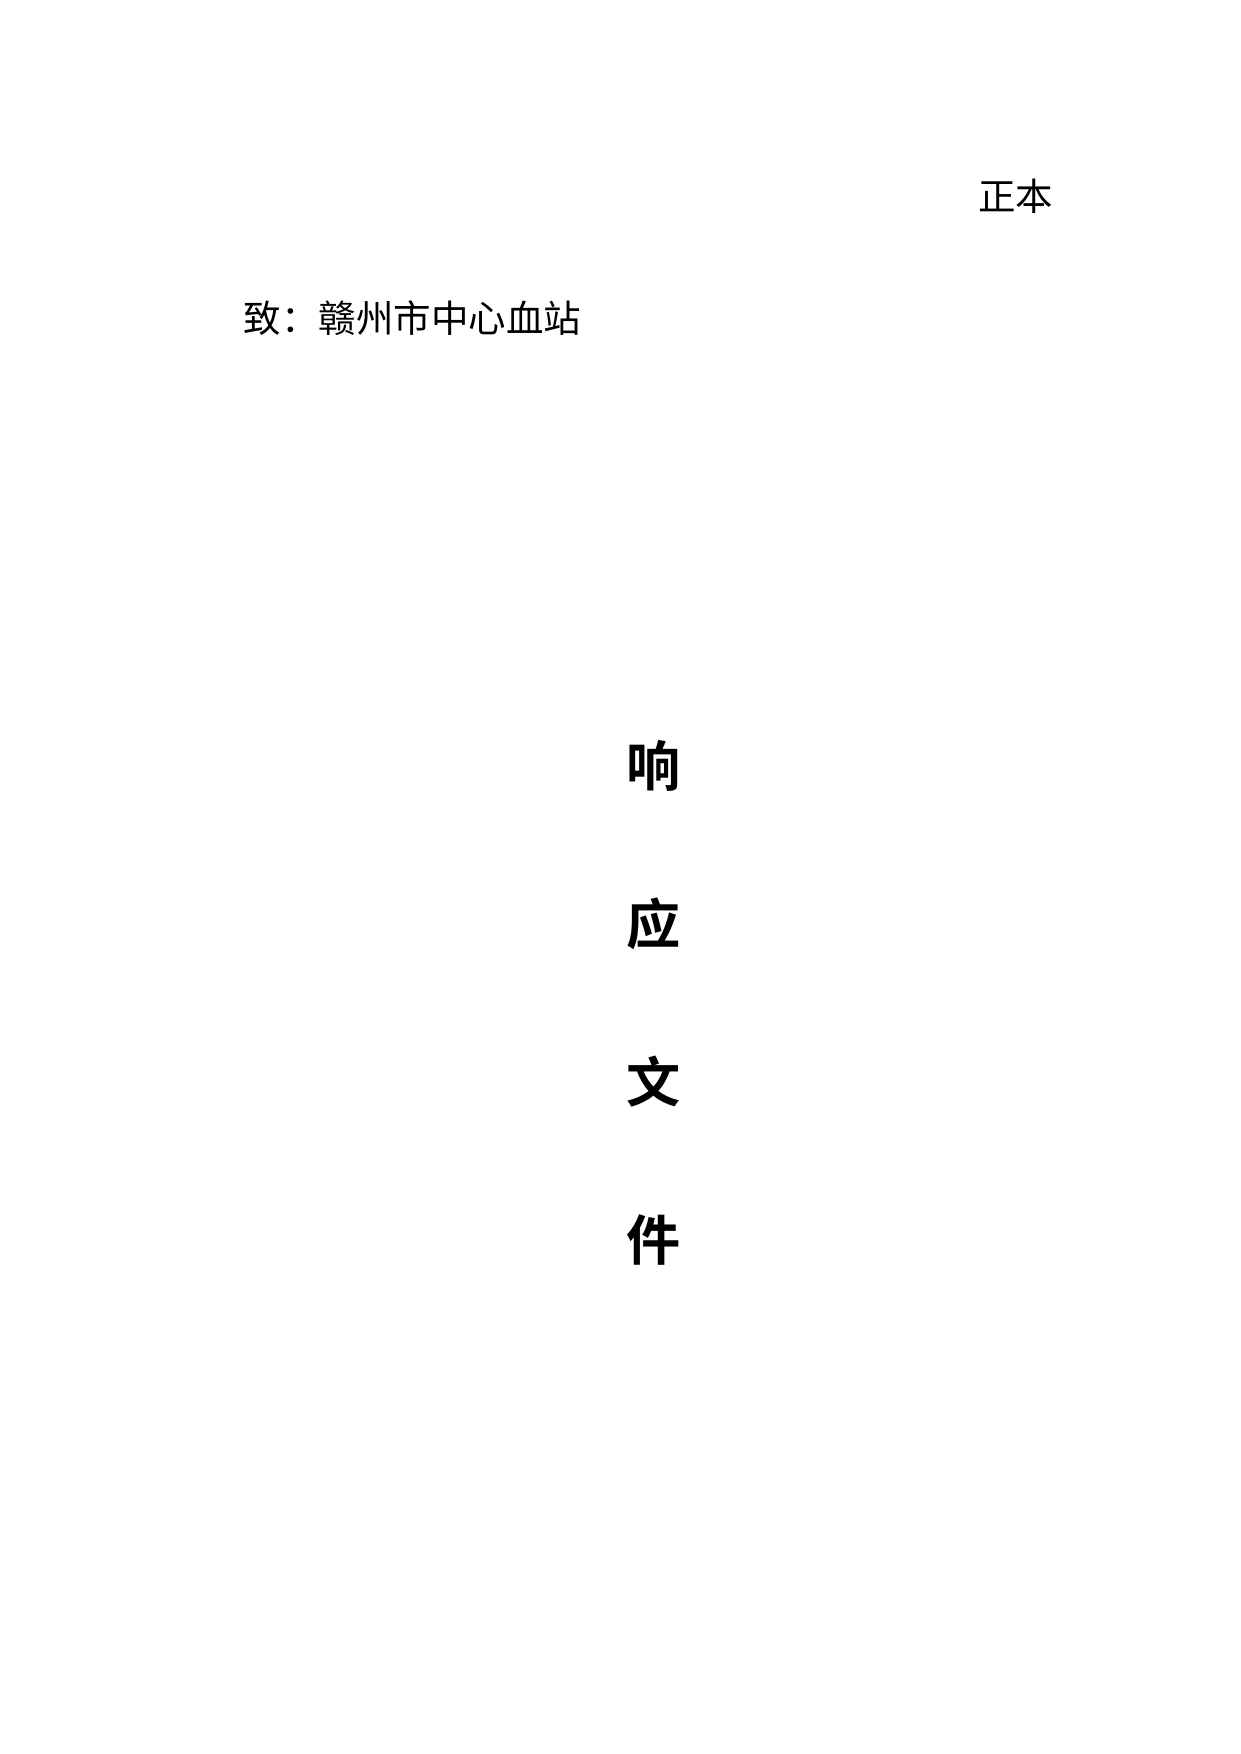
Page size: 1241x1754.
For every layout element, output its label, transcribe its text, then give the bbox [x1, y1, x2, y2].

text 致：赣州市中心血站 [187, 283, 1053, 348]
subtitle 件 [187, 1188, 1053, 1286]
text 正本 [187, 162, 1053, 227]
subtitle 文 [187, 1030, 1053, 1128]
subtitle 响 [187, 714, 1053, 811]
subtitle 应 [187, 872, 1053, 969]
